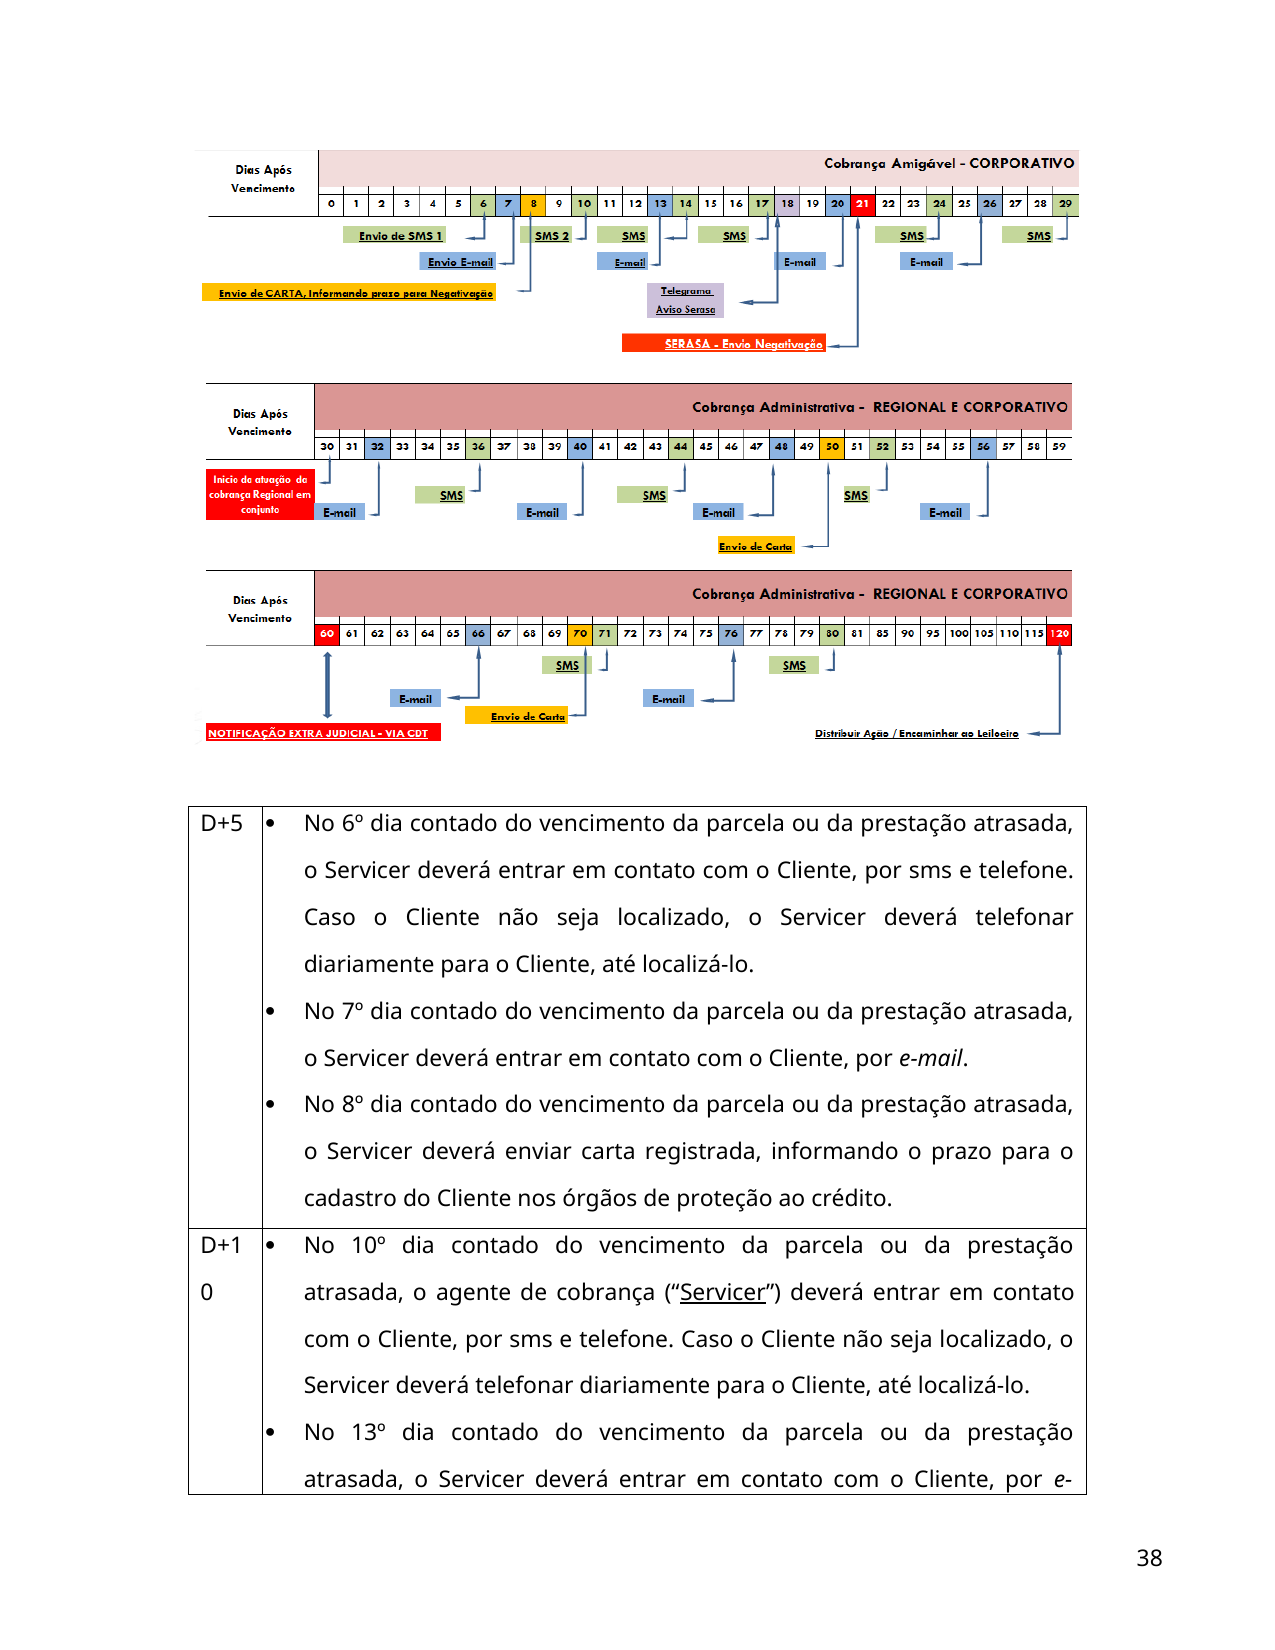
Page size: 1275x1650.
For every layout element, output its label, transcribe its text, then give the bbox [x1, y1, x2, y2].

table_cell D+10 [189, 1229, 262, 1494]
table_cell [263, 1229, 1086, 1494]
table_header No 6º dia contado do vencimento da parcela ou da prestação atrasada, o Servicer deverá entrar em contato com o Cliente, por sms e telefone. Caso o Cliente não seja localizado, o Servicer deverá telefonar diariamente para o Cliente, até localizá-lo. No 7º dia contado do vencimento da parcela ou da prestação atrasada, o Servicer deverá entrar em contato com o Cliente, por e-mail. No 8º dia contado do vencimento da parcela ou da prestação atrasada, o Servicer deverá enviar carta registrada, informando o prazo para o cadastro do Cliente nos órgãos de proteção ao crédito. [263, 807, 1086, 1228]
table_header D+5 [189, 807, 262, 1228]
picture [194, 150, 1081, 745]
